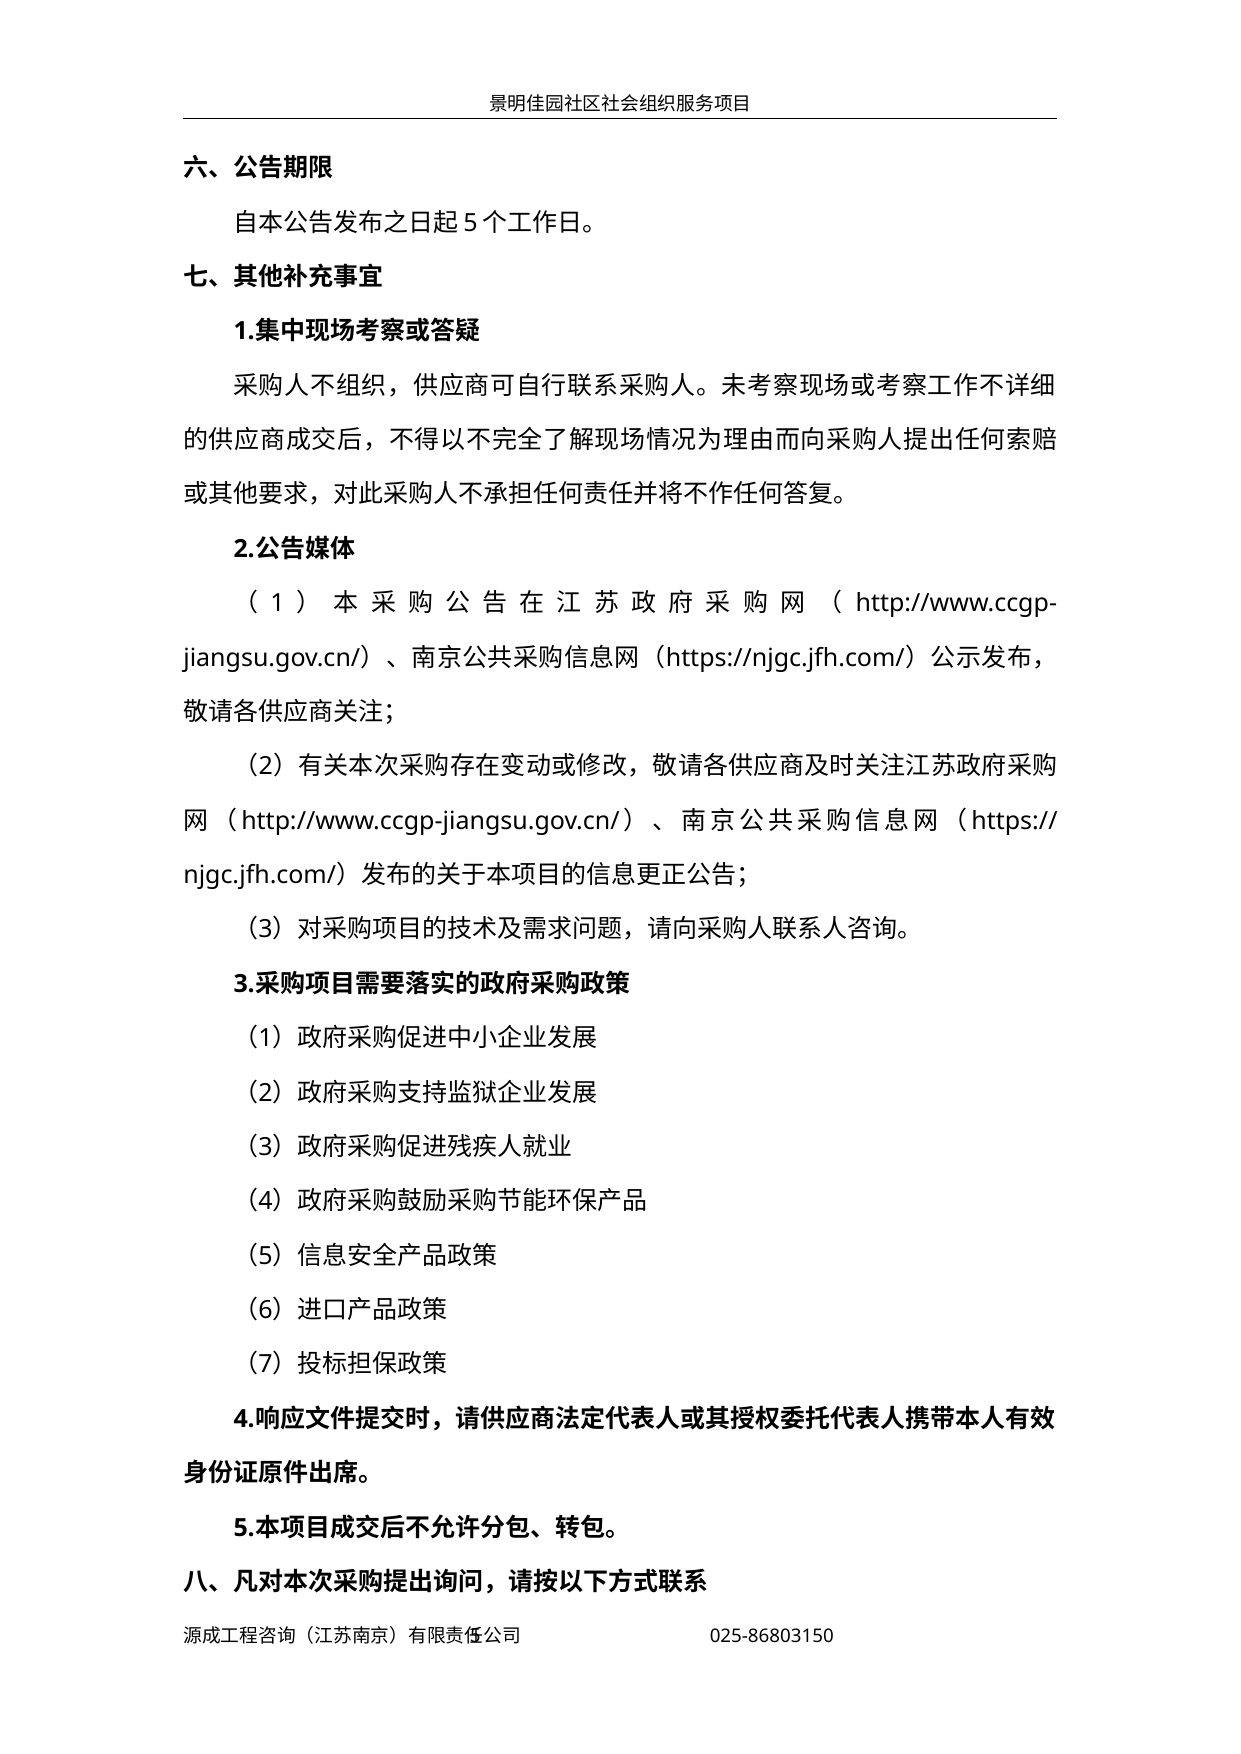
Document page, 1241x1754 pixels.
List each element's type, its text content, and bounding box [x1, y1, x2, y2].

text 七、其他补充事宜 [183, 256, 1057, 293]
text （5）信息安全产品政策 [183, 1235, 1057, 1271]
text （1）本采购公告在江苏政府采购网（http://www.ccgp-jiangsu.gov.cn/）、南京公共采购信息网（https://njgc.jfh.com/）公示发布，敬请各供应商关注； [183, 583, 1057, 728]
text 5.本项目成交后不允许分包、转包。 [183, 1507, 1057, 1543]
text （1）政府采购促进中小企业发展 [183, 1018, 1057, 1054]
text 2.公告媒体 [183, 528, 1057, 564]
text 八、凡对本次采购提出询问，请按以下方式联系 [183, 1561, 1057, 1598]
text （6）进口产品政策 [183, 1289, 1057, 1326]
text 自本公告发布之日起5个工作日。 [183, 202, 1057, 238]
text （3）政府采购促进残疾人就业 [183, 1126, 1057, 1163]
text （3）对采购项目的技术及需求问题，请向采购人联系人咨询。 [183, 909, 1057, 945]
text （7）投标担保政策 [183, 1344, 1057, 1380]
text （4）政府采购鼓励采购节能环保产品 [183, 1181, 1057, 1217]
text 六、公告期限 [183, 148, 1057, 184]
text 采购人不组织，供应商可自行联系采购人。未考察现场或考察工作不详细的供应商成交后，不得以不完全了解现场情况为理由而向采购人提出任何索赔或其他要求，对此采购人不承担任何责任并将不作任何答复。 [183, 365, 1057, 510]
text 3.采购项目需要落实的政府采购政策 [183, 963, 1057, 999]
text （2）政府采购支持监狱企业发展 [183, 1072, 1057, 1108]
text （2）有关本次采购存在变动或修改，敬请各供应商及时关注江苏政府采购网（http://www.ccgp-jiangsu.gov.cn/）、南京公共采购信息网（https://njgc.jfh.com/）发布的关于本项目的信息更正公告； [183, 746, 1057, 891]
text 1.集中现场考察或答疑 [183, 311, 1057, 347]
text 4.响应文件提交时，请供应商法定代表人或其授权委托代表人携带本人有效身份证原件出席。 [183, 1398, 1057, 1489]
